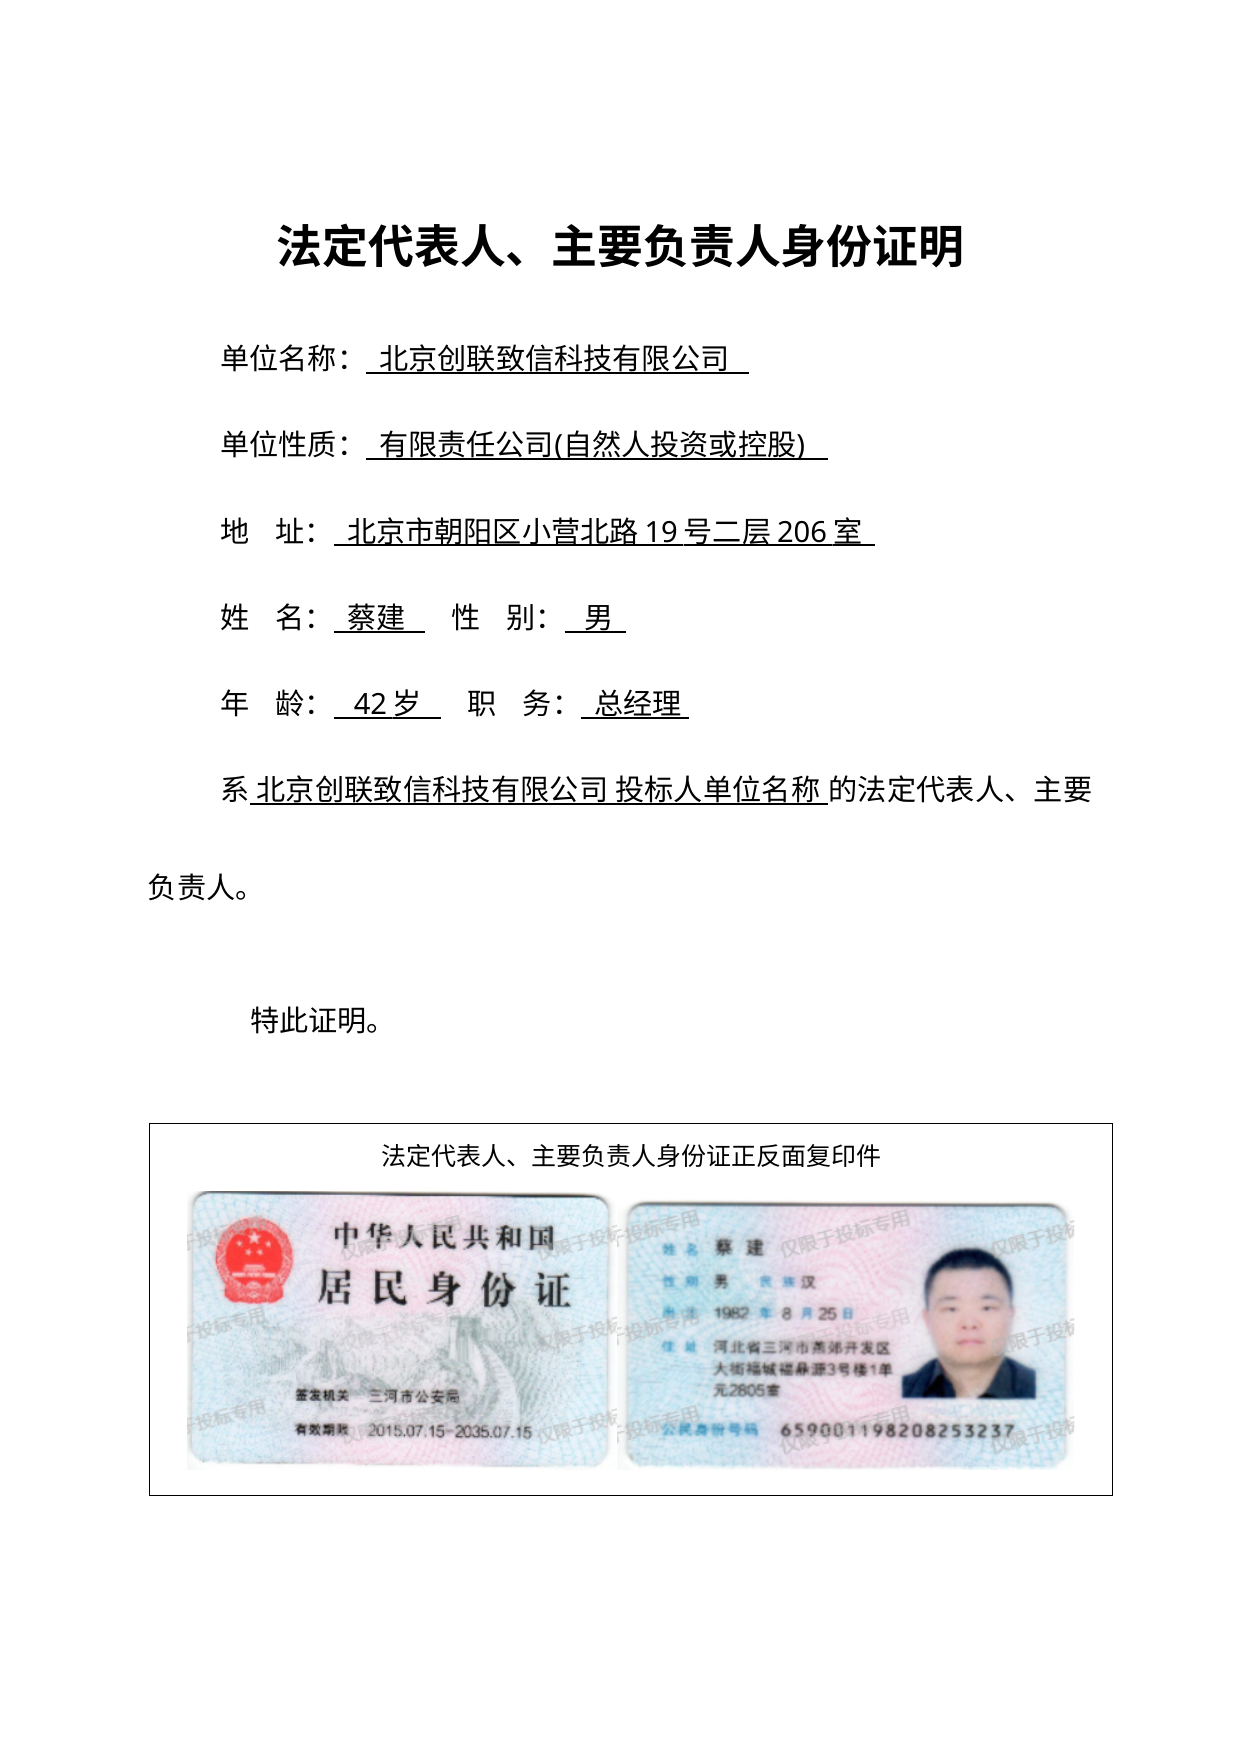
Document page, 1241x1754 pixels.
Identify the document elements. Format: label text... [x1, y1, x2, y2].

text 特此证明。 [148, 986, 1093, 1051]
text 系 北京创联致信科技有限公司 投标人单位名称 的法定代表人、主要负责人。 [148, 755, 1093, 918]
text 单位性质： 有限责任公司(自然人投资或控股) [148, 411, 1093, 476]
text 年 龄： 42岁 职 务： 总经理 [148, 669, 1093, 734]
text 单位名称： 北京创联致信科技有限公司 [148, 324, 1093, 389]
picture [187, 1191, 1075, 1470]
text 地 址： 北京市朝阳区小营北路19号二层206室 [148, 497, 1093, 562]
table_header 法定代表人、主要负责人身份证正反面复印件 [150, 1124, 1112, 1495]
text 姓 名： 蔡建 性 别： 男 [148, 583, 1093, 648]
text 法定代表人、主要负责人身份证明 [148, 194, 1093, 292]
